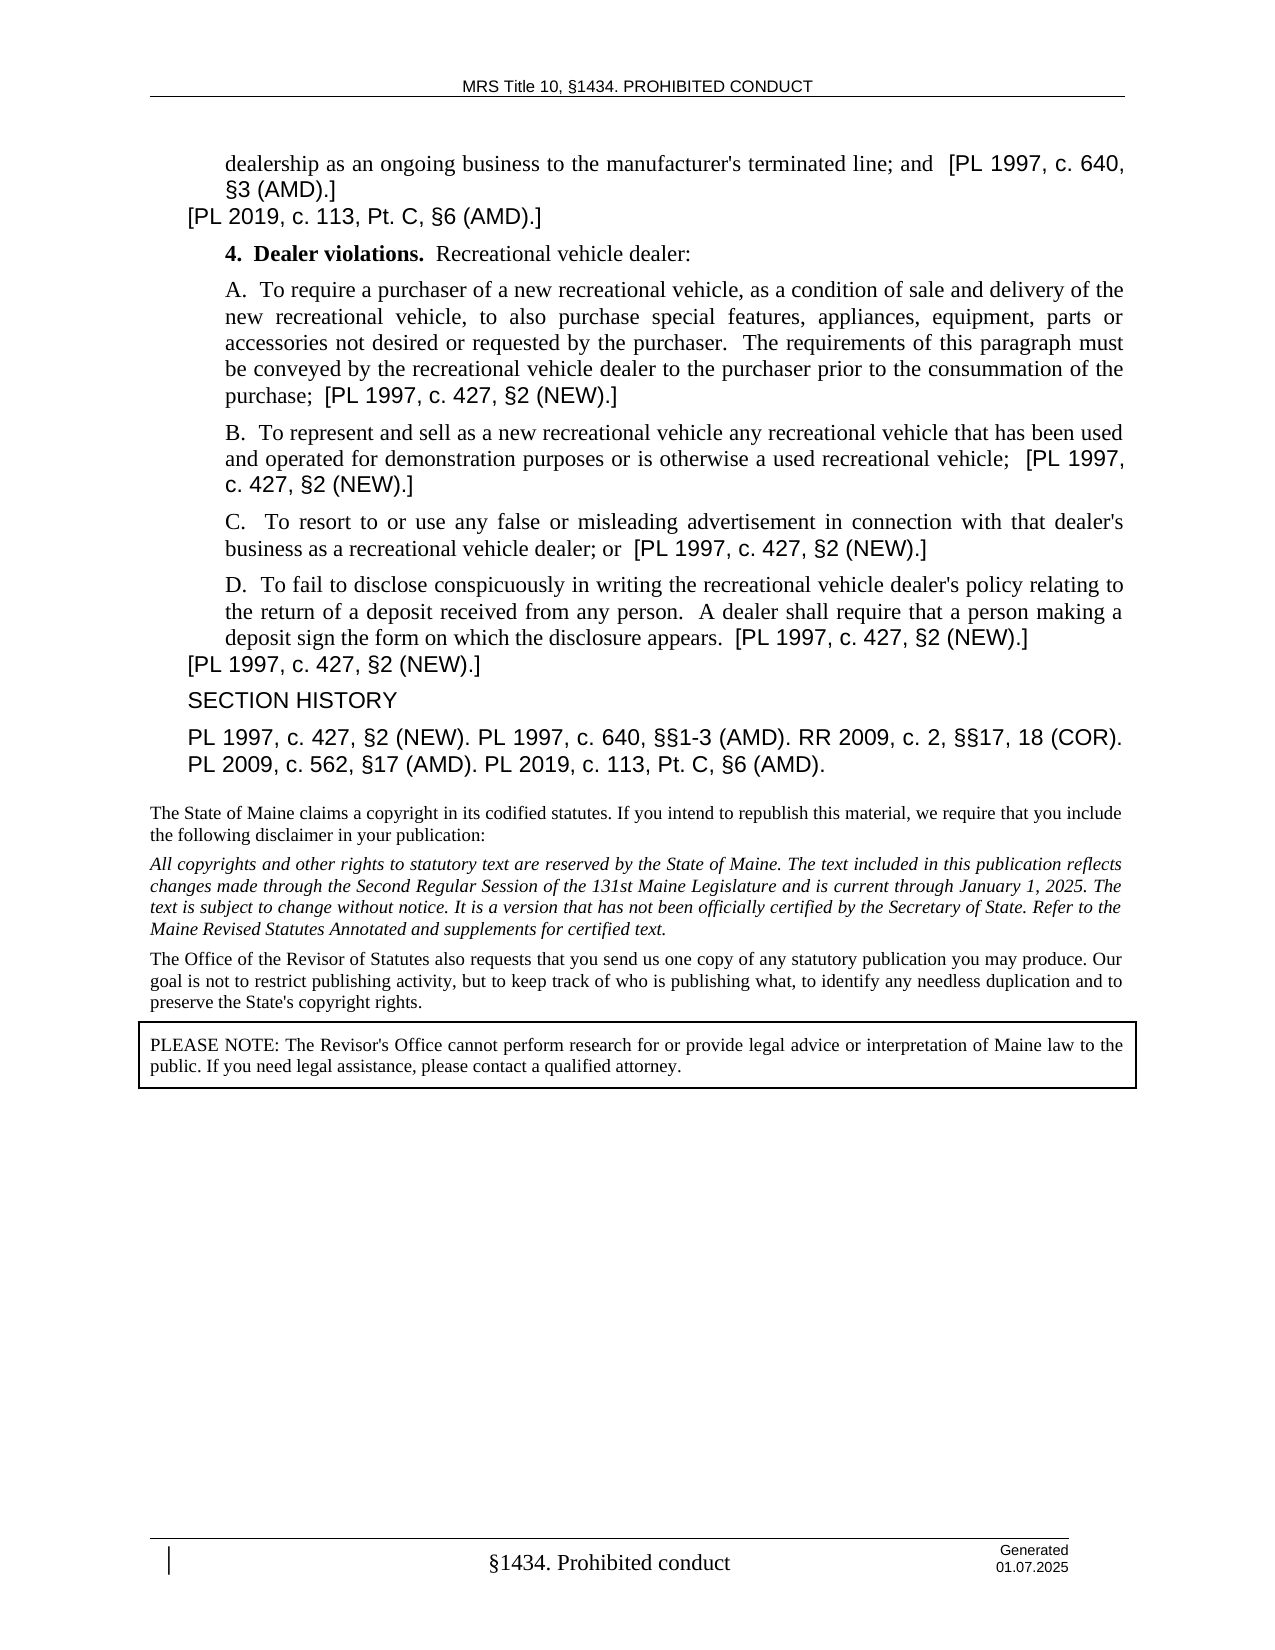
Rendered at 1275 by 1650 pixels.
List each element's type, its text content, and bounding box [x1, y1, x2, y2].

text D. To fail to disclose conspicuously in writing the recreational vehicle dealer's policy relating to the return of a deposit received from any person. A dealer shall require that a person making a deposit sign the form on which the disclosure appears. [PL 1997, c. 427, §2 (NEW).] [225, 571, 1125, 651]
text 4. Dealer violations. Recreational vehicle dealer: [187, 239, 1125, 266]
text B. To represent and sell as a new recreational vehicle any recreational vehicle that has been used and operated for demonstration purposes or is otherwise a used recreational vehicle; [PL 1997, c. 427, §2 (NEW).] [225, 419, 1125, 498]
text SECTION HISTORY [187, 687, 1125, 714]
text The Office of the Revisor of Statutes also requests that you send us one copy of any statutory publication you may produce. Our goal is not to restrict publishing activity, but to keep track of who is publishing what, to identify any needless duplication and to preserve the State's copyright rights. [150, 948, 1125, 1013]
text [PL 2019, c. 113, Pt. C, §6 (AMD).] [187, 203, 1125, 229]
text A. To require a purchaser of a new recreational vehicle, as a condition of sale and delivery of the new recreational vehicle, to also purchase special features, appliances, equipment, parts or accessories not desired or requested by the purchaser. The requirements of this paragraph must be conveyed by the recreational vehicle dealer to the purchaser prior to the consummation of the purchase; [PL 1997, c. 427, §2 (NEW).] [225, 276, 1125, 408]
text C. To resort to or use any false or misleading advertisement in connection with that dealer's business as a recreational vehicle dealer; or [PL 1997, c. 427, §2 (NEW).] [225, 508, 1125, 561]
text PL 1997, c. 427, §2 (NEW). PL 1997, c. 640, §§1-3 (AMD). RR 2009, c. 2, §§17, 18 (COR). PL 2009, c. 562, §17 (AMD). PL 2019, c. 113, Pt. C, §6 (AMD). [187, 724, 1125, 777]
text The State of Maine claims a copyright in its codified statutes. If you intend to republish this material, we require that you include the following disclaimer in your publication: [150, 802, 1125, 845]
text PLEASE NOTE: The Revisor's Office cannot perform research for or provide legal advice or interpretation of Maine law to the public. If you need legal assistance, please contact a qualified attorney. [140, 1023, 1135, 1087]
text [PL 1997, c. 427, §2 (NEW).] [187, 651, 1125, 677]
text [225, 150, 1125, 203]
text All copyrights and other rights to statutory text are reserved by the State of Maine. The text included in this publication reflects changes made through the Second Regular Session of the 131st Maine Legislature and is current through January 1, 2025 . The text is subject to change without notice. It is a version that has not been officially certified by the Secretary of State. Refer to the Maine Revised Statutes Annotated and supplements for certified text. [150, 853, 1125, 939]
